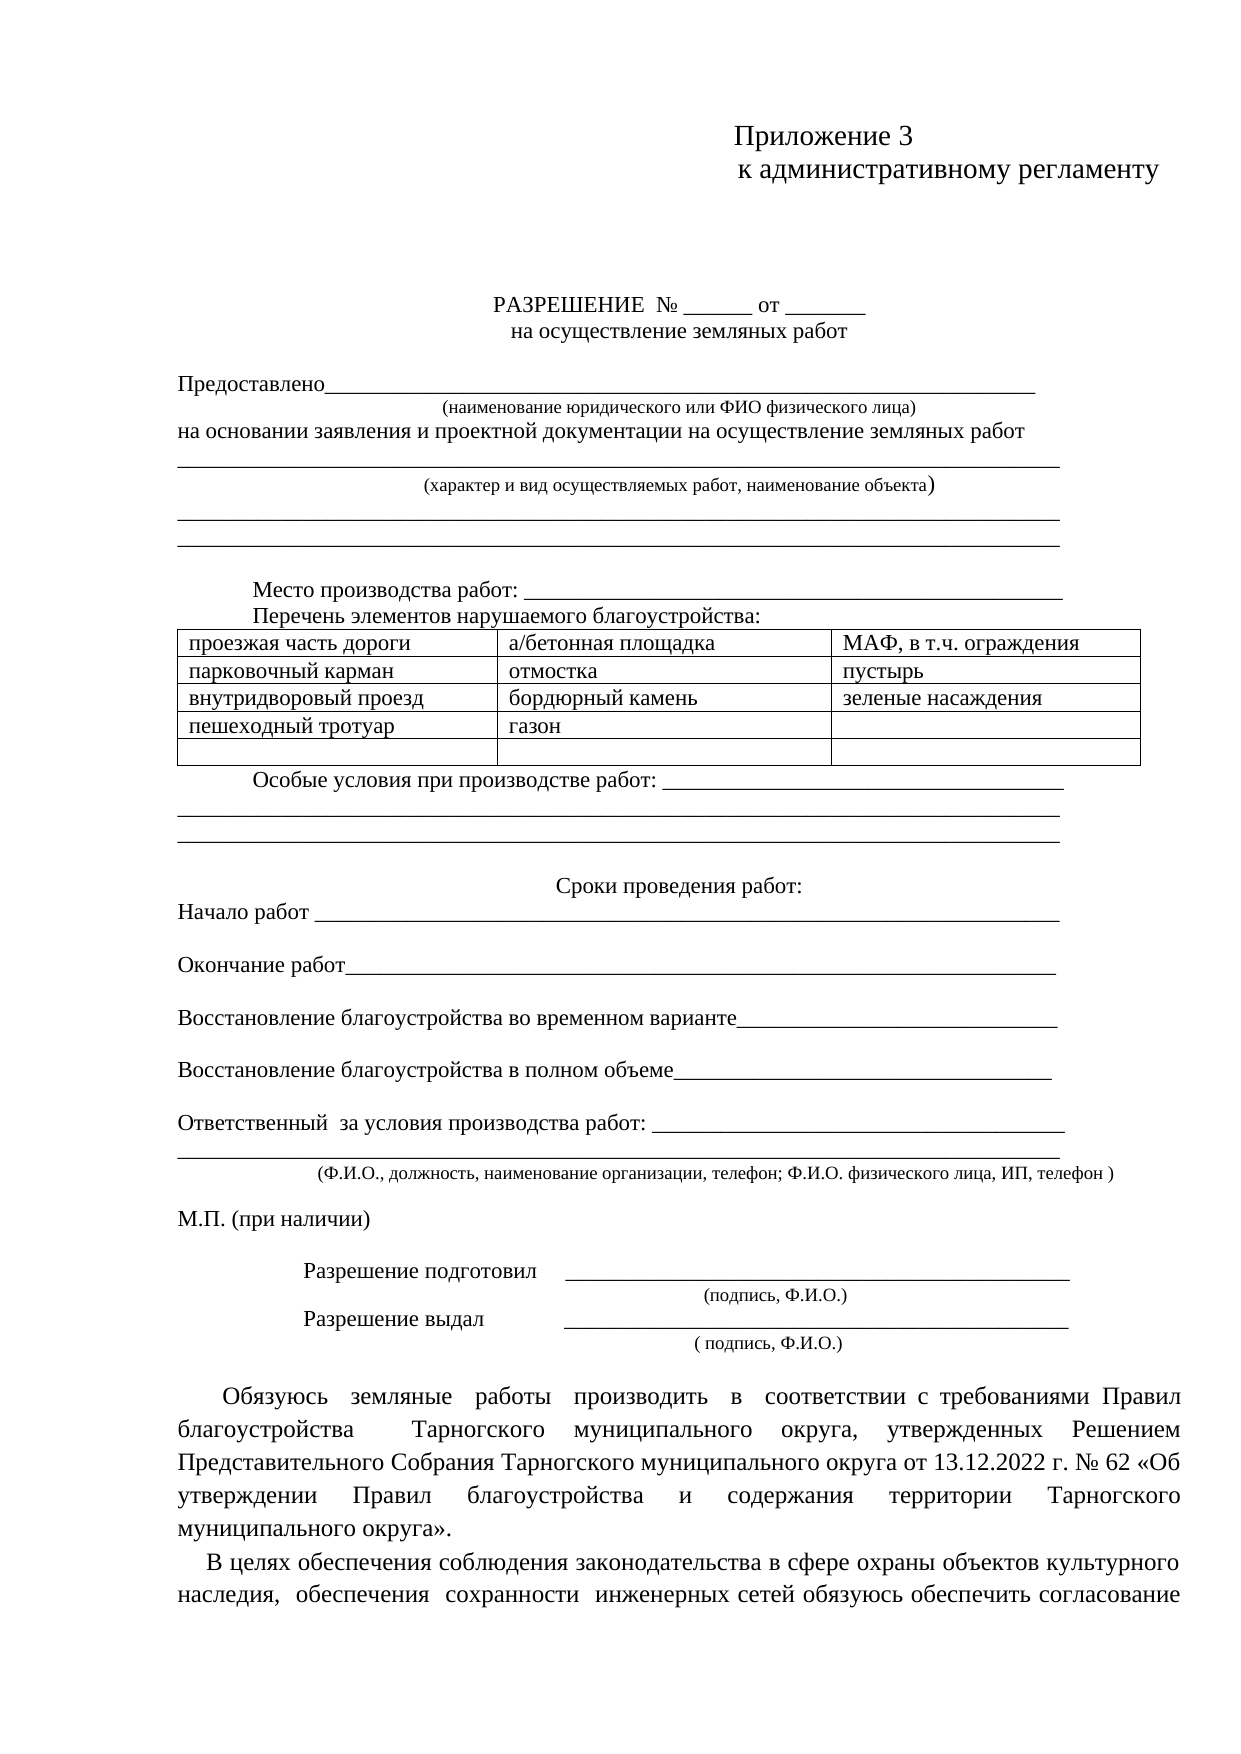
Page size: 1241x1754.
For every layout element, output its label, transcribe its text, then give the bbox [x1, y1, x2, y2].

text Разрешение выдал ____________________________________________ [177, 1306, 1181, 1332]
text _____________________________________________________________________________ [177, 793, 1181, 819]
table_cell [498, 739, 831, 765]
table_cell [832, 739, 1140, 765]
text на осуществление земляных работ [177, 317, 1181, 343]
table_header проезжая часть дороги [178, 630, 497, 656]
text Обязуюсь земляные работы производить в соответствии с требованиями Правил благоустройства Тарногского муниципального округа, утвержденных Решением Представительного Собрания Тарногского муниципального округа от 13.12.2022 г. № 62 «Об утверждении Правил благоустройства и содержания территории Тарногского муниципального округа». [177, 1381, 1181, 1542]
text Приложение 3 [679, 118, 1181, 152]
text на основании заявления и проектной документации на осуществление земляных работ _____________________________________________________________________________ [177, 418, 1181, 470]
table_cell газон [498, 712, 831, 738]
text к административному регламенту [679, 152, 1181, 185]
text _____________________________________________________________________________ [177, 819, 1181, 846]
text Место производства работ: _______________________________________________ [177, 576, 1181, 602]
table_cell отмостка [498, 657, 831, 683]
table_cell [832, 712, 1140, 738]
text Сроки проведения работ: [177, 872, 1181, 898]
table_cell [178, 739, 497, 765]
table_cell зеленые насаждения [832, 684, 1140, 711]
table_cell пешеходный тротуар [178, 712, 497, 738]
table_header МАФ, в т.ч. ограждения [832, 630, 1140, 656]
text Предоставлено______________________________________________________________ [177, 370, 1181, 396]
text Окончание работ______________________________________________________________ [177, 951, 1181, 977]
text Начало работ _________________________________________________________________ [177, 898, 1181, 924]
table_cell пустырь [832, 657, 1140, 683]
text Восстановление благоустройства в полном объеме_________________________________ [177, 1056, 1181, 1083]
table_cell парковочный карман [178, 657, 497, 683]
text (характер и вид осуществляемых работ, наименование объекта) [177, 470, 1181, 497]
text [177, 1547, 1181, 1608]
text Разрешение подготовил ____________________________________________ [177, 1258, 1181, 1284]
table_cell бордюрный камень [498, 684, 831, 711]
text _____________________________________________________________________________ [177, 497, 1181, 523]
text РАЗРЕШЕНИЕ № ______ от _______ [177, 291, 1181, 317]
text ( подпись, Ф.И.О.) [177, 1332, 1181, 1353]
text (наименование юридического или ФИО физического лица) [177, 396, 1181, 418]
table_cell внутридворовый проезд [178, 684, 497, 711]
text (подпись, Ф.И.О.) [177, 1284, 1181, 1306]
text (Ф.И.О., должность, наименование организации, телефон; Ф.И.О. физического лица, ИП, телефон ) [177, 1162, 1181, 1183]
text _____________________________________________________________________________ [177, 1135, 1181, 1162]
table_header а/бетонная площадка [498, 630, 831, 656]
text Восстановление благоустройства во временном варианте____________________________ [177, 1004, 1181, 1030]
text М.П. (при наличии) [177, 1205, 1181, 1231]
text Перечень элементов нарушаемого благоустройства: [177, 602, 1181, 628]
text Ответственный за условия производства работ: ____________________________________ [177, 1109, 1181, 1135]
text Особые условия при производстве работ: ___________________________________ [177, 766, 1181, 793]
text _____________________________________________________________________________ [177, 523, 1181, 549]
